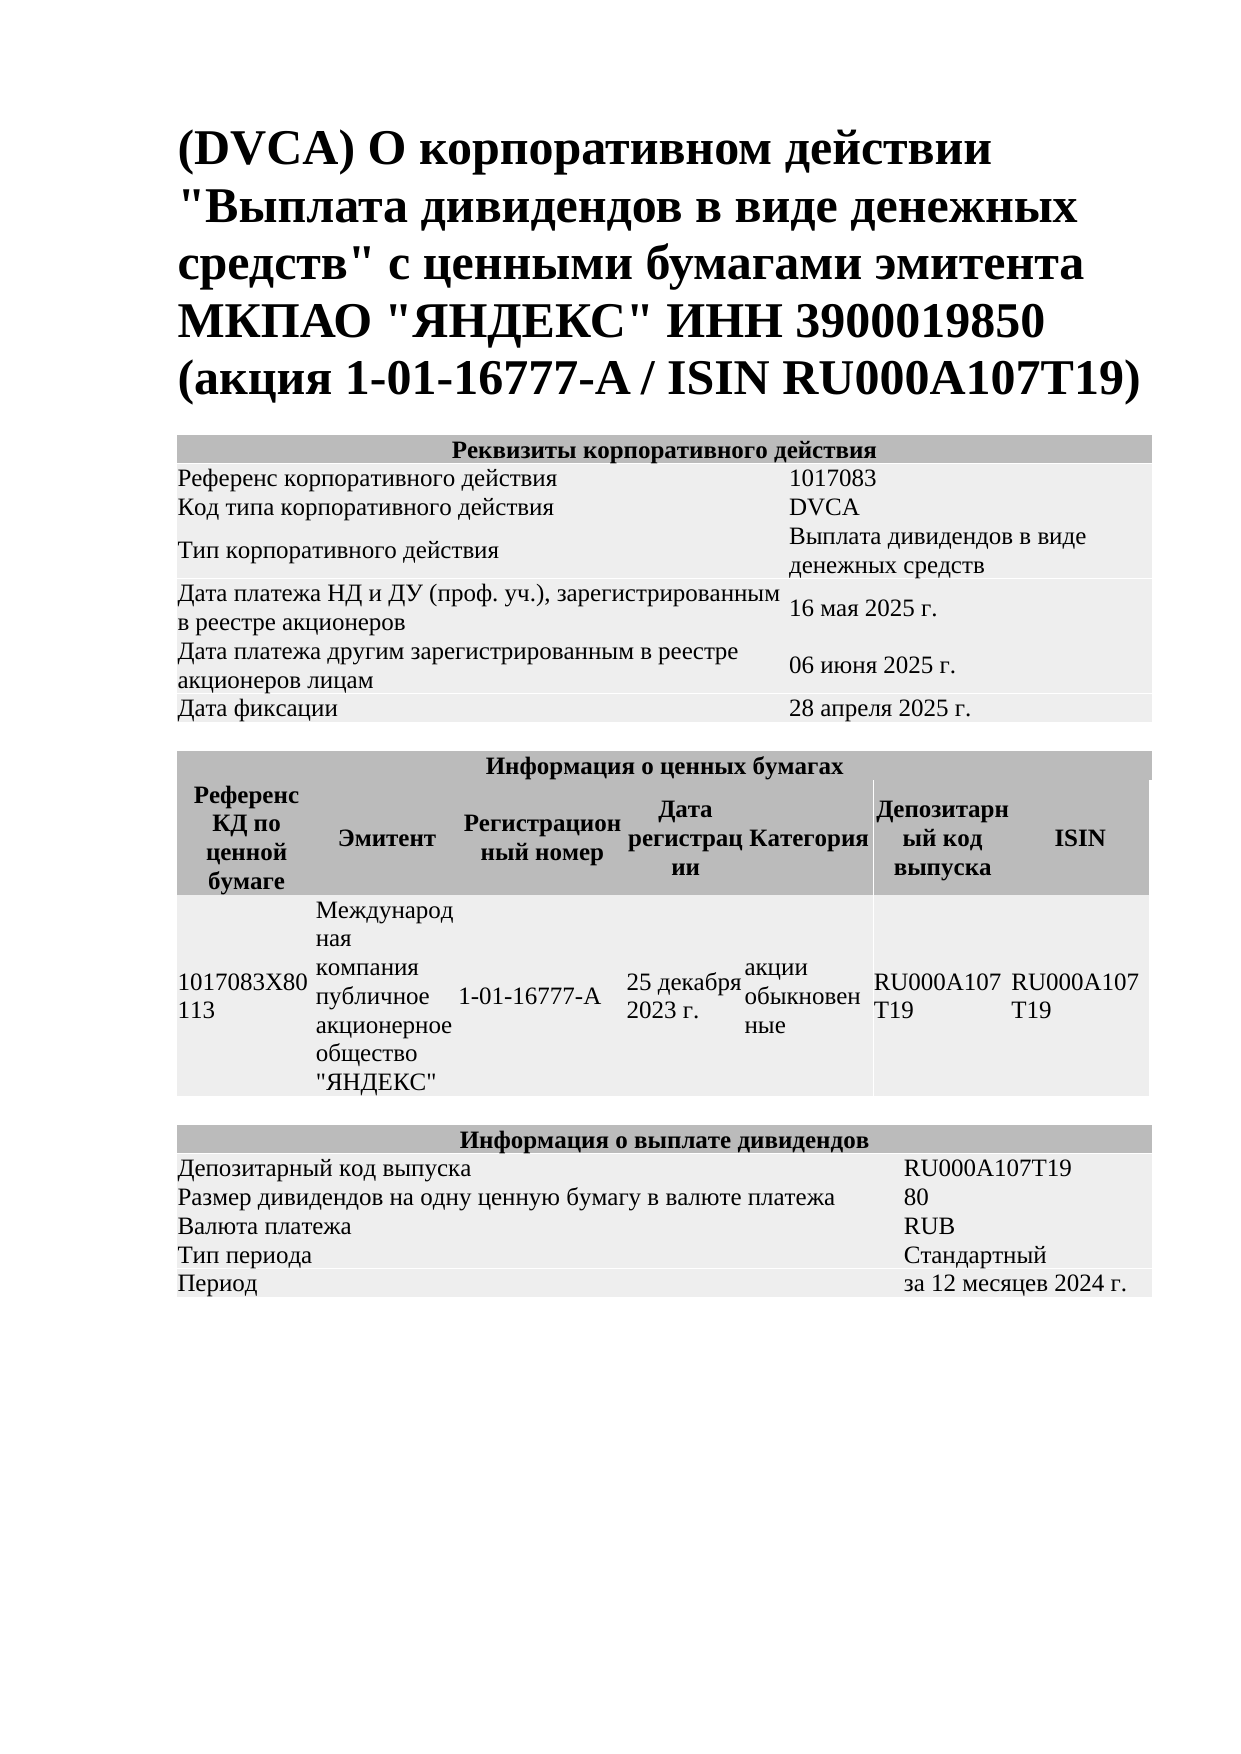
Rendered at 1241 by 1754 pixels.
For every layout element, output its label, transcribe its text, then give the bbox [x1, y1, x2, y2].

table_header Информация о выплате дивидендов [177, 1125, 1152, 1153]
table_cell 1017083X80113 [177, 895, 316, 1096]
table_cell Международная компания публичное акционерное общество "ЯНДЕКС" [316, 895, 458, 1096]
table_cell Валюта платежа [177, 1211, 904, 1240]
table_cell 1-01-16777-A [458, 895, 626, 1096]
table_cell 25 декабря 2023 г. [626, 895, 744, 1096]
table_header Информация о ценных бумагах [177, 751, 1152, 780]
table_cell 06 июня 2025 г. [789, 636, 1152, 693]
table_cell RUB [904, 1211, 1152, 1240]
table_cell DVCA [789, 492, 1152, 521]
table_cell RU000A107T19 [874, 895, 1011, 1096]
table_cell Тип корпоративного действия [177, 521, 789, 578]
table_cell Дата платежа НД и ДУ (проф. уч.), зарегистрированным в реестре акционеров [177, 579, 789, 636]
table_cell Категория [744, 780, 873, 895]
table_cell Регистрационный номер [458, 780, 626, 895]
table_cell 1017083 [789, 464, 1152, 492]
table_header Реквизиты корпоративного действия [177, 435, 1152, 463]
table_cell Депозитарный код выпуска [874, 780, 1011, 895]
table_cell Выплата дивидендов в виде денежных средств [789, 521, 1152, 578]
table_cell Тип периода [177, 1240, 904, 1268]
table_cell Код типа корпоративного действия [177, 492, 789, 521]
table_cell Дата регистрации [626, 780, 744, 895]
table_cell Дата платежа другим зарегистрированным в реестре акционеров лицам [177, 636, 789, 693]
table_cell акции обыкновенные [744, 895, 873, 1096]
table_cell Стандартный [904, 1240, 1152, 1268]
table_cell RU000A107T19 [904, 1154, 1152, 1182]
table_cell Размер дивидендов на одну ценную бумагу в валюте платежа [177, 1182, 904, 1211]
table_cell Референс КД по ценной бумаге [177, 780, 316, 895]
table_cell за 12 месяцев 2024 г. [904, 1269, 1152, 1297]
table_cell 16 мая 2025 г. [789, 579, 1152, 636]
table_cell Референс корпоративного действия [177, 464, 789, 492]
table_cell Период [177, 1269, 904, 1297]
table_cell Дата фиксации [177, 694, 789, 722]
table_cell 28 апреля 2025 г. [789, 694, 1152, 722]
table_cell Депозитарный код выпуска [177, 1154, 904, 1182]
text (DVCA) О корпоративном действии "Выплата дивидендов в виде денежных средств" с ценными бумагами эмитента МКПАО "ЯНДЕКС" ИНН 3900019850 (акция 1-01-16777-A / ISIN RU000A107T19) [177, 118, 1152, 406]
table_cell Эмитент [316, 780, 458, 895]
table_cell ISIN [1011, 780, 1149, 895]
table_cell 80 [904, 1182, 1152, 1211]
table_cell RU000A107T19 [1011, 895, 1149, 1096]
